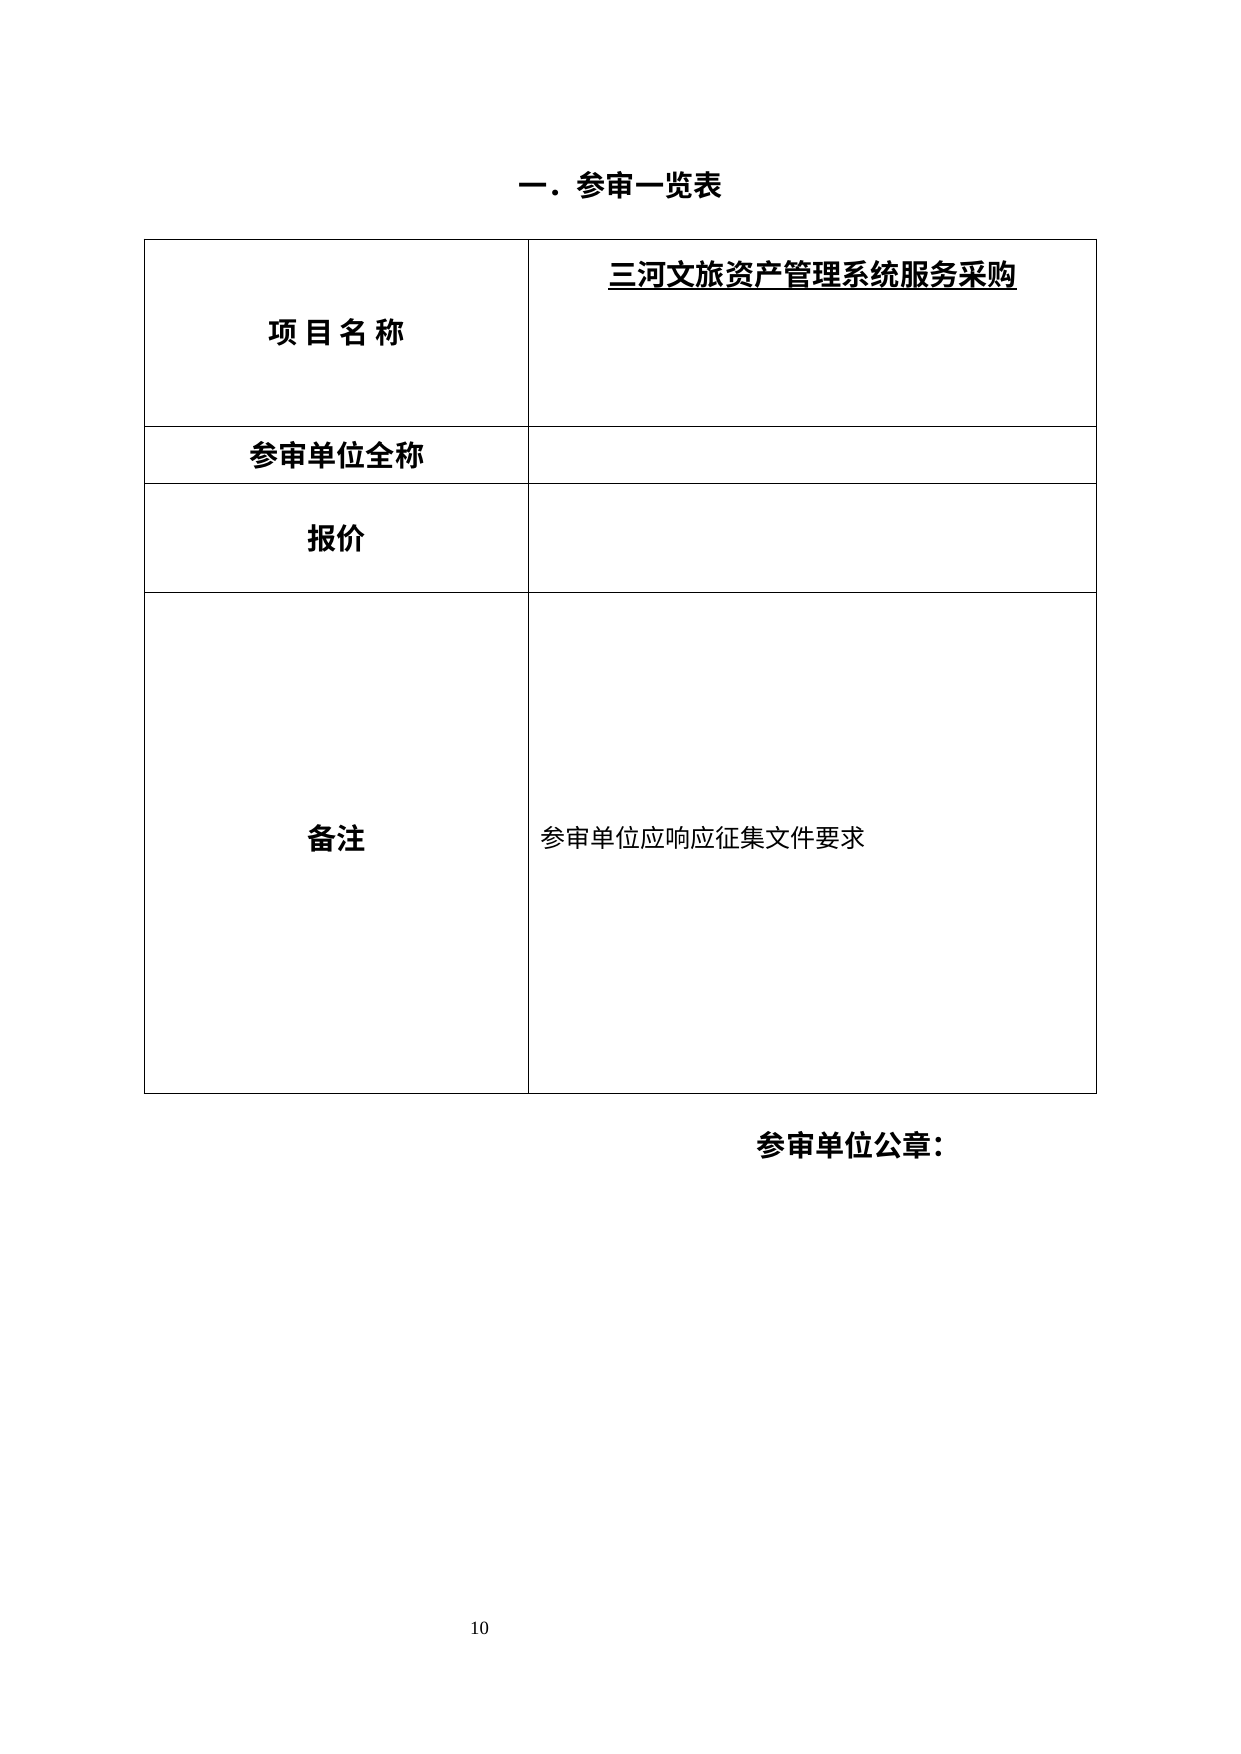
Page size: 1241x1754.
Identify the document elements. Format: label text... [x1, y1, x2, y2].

table_cell [529, 484, 1096, 592]
subtitle 一．参审一览表 [112, 162, 1128, 205]
table_cell [529, 427, 1096, 483]
table_cell 报价 [145, 484, 528, 592]
table_cell 参审单位全称 [145, 427, 528, 483]
table_cell 参审单位应响应征集文件要求 [529, 593, 1096, 1093]
table_cell 备注 [145, 593, 528, 1093]
table_header 项 目 名 称 [145, 240, 528, 426]
table_header 三河文旅资产管理系统服务采购 [529, 240, 1096, 426]
text 参审单位公章： [112, 1123, 1128, 1165]
